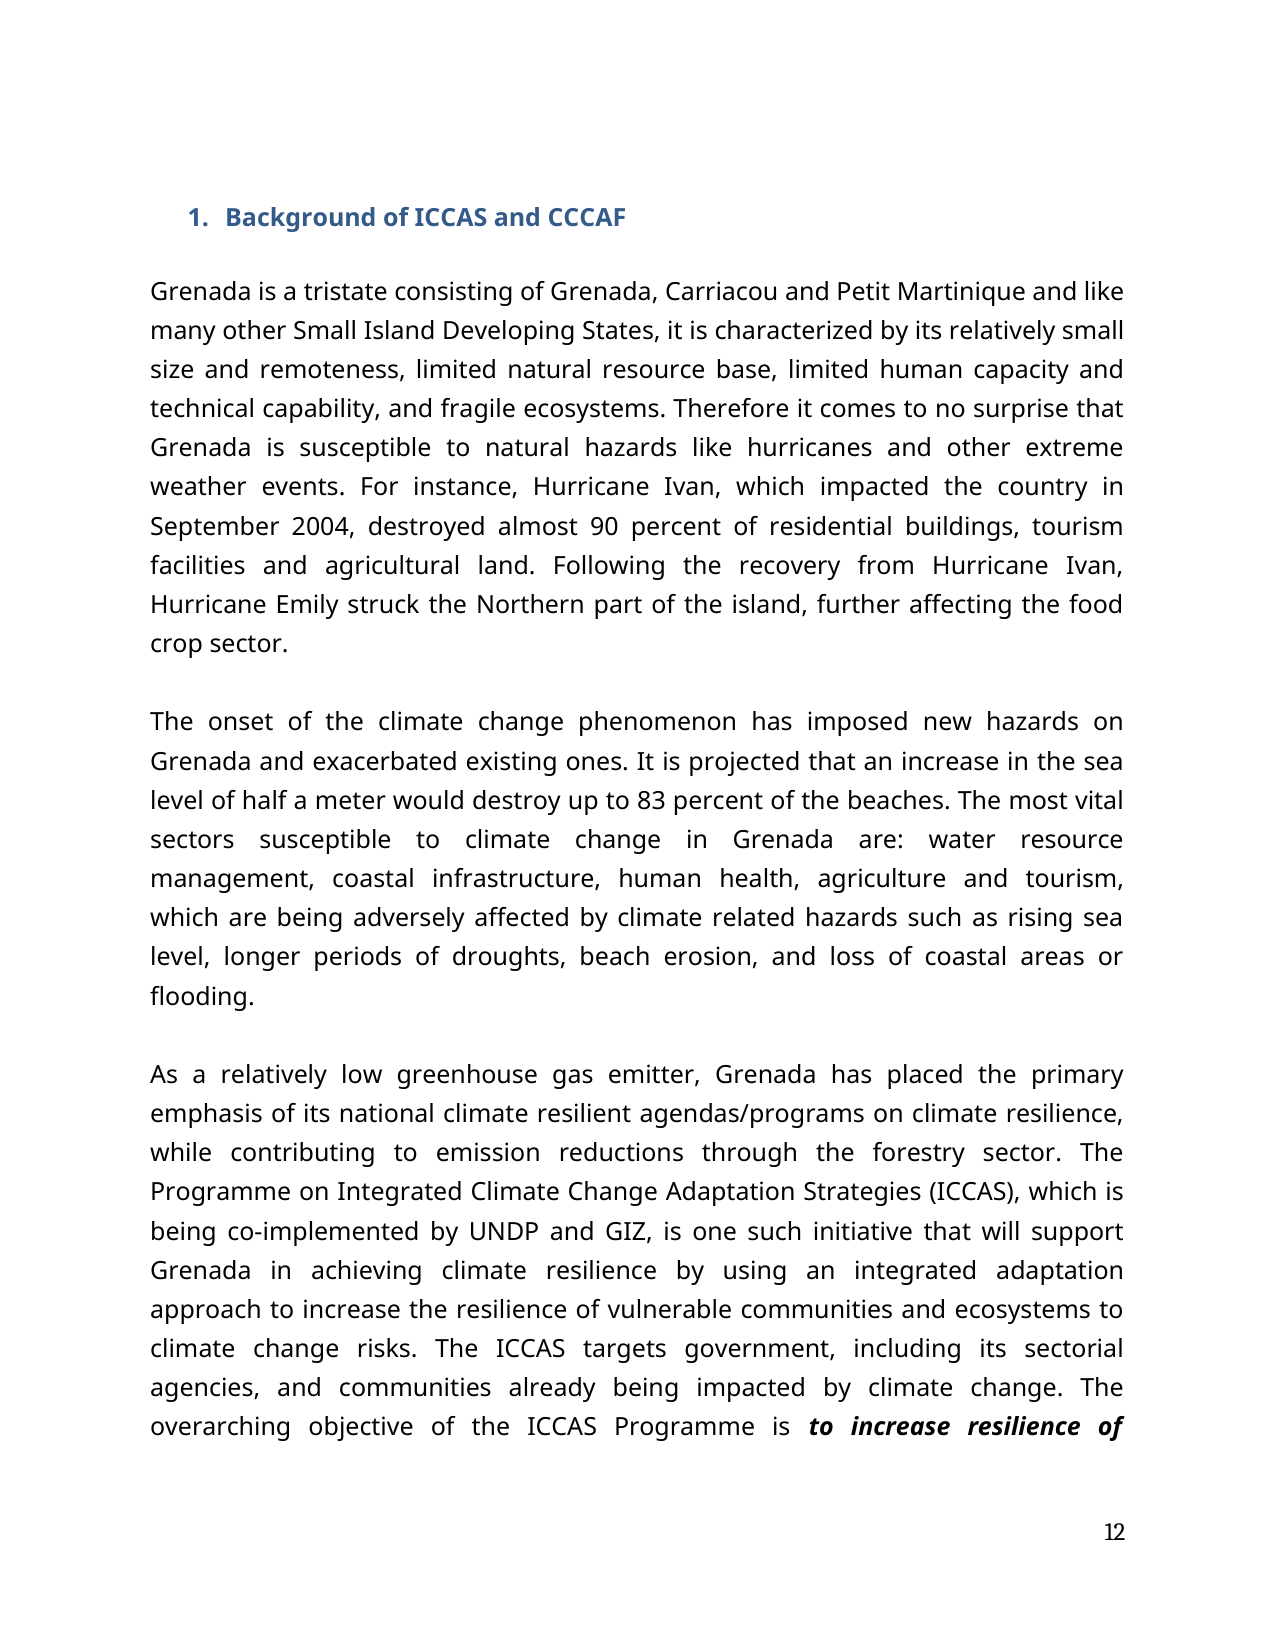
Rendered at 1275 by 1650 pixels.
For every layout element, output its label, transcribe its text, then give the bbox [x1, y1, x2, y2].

text The onset of the climate change phenomenon has imposed new hazards on Grenada and exacerbated existing ones. It is projected that an increase in the sea level of half a meter would destroy up to 83 percent of the beaches. The most vital sectors susceptible to climate change in Grenada are: water resource management, coastal infrastructure, human health, agriculture and tourism, which are being adversely affected by climate related hazards such as rising sea level, longer periods of droughts, beach erosion, and loss of coastal areas or flooding. [150, 704, 1125, 1012]
text Grenada is a tristate consisting of Grenada, Carriacou and Petit Martinique and like many other Small Island Developing States, it is characterized by its relatively small size and remoteness, limited natural resource base, limited human capacity and technical capability, and fragile ecosystems. Therefore it comes to no surprise that Grenada is susceptible to natural hazards like hurricanes and other extreme weather events. For instance, Hurricane Ivan, which impacted the country in September 2004, destroyed almost 90 percent of residential buildings, tourism facilities and agricultural land. Following the recovery from Hurricane Ivan, Hurricane Emily struck the Northern part of the island, further affecting the food crop sector. [150, 273, 1125, 660]
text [150, 1057, 1125, 1443]
subtitle Background of ICCAS and CCCAF [187, 200, 1125, 234]
